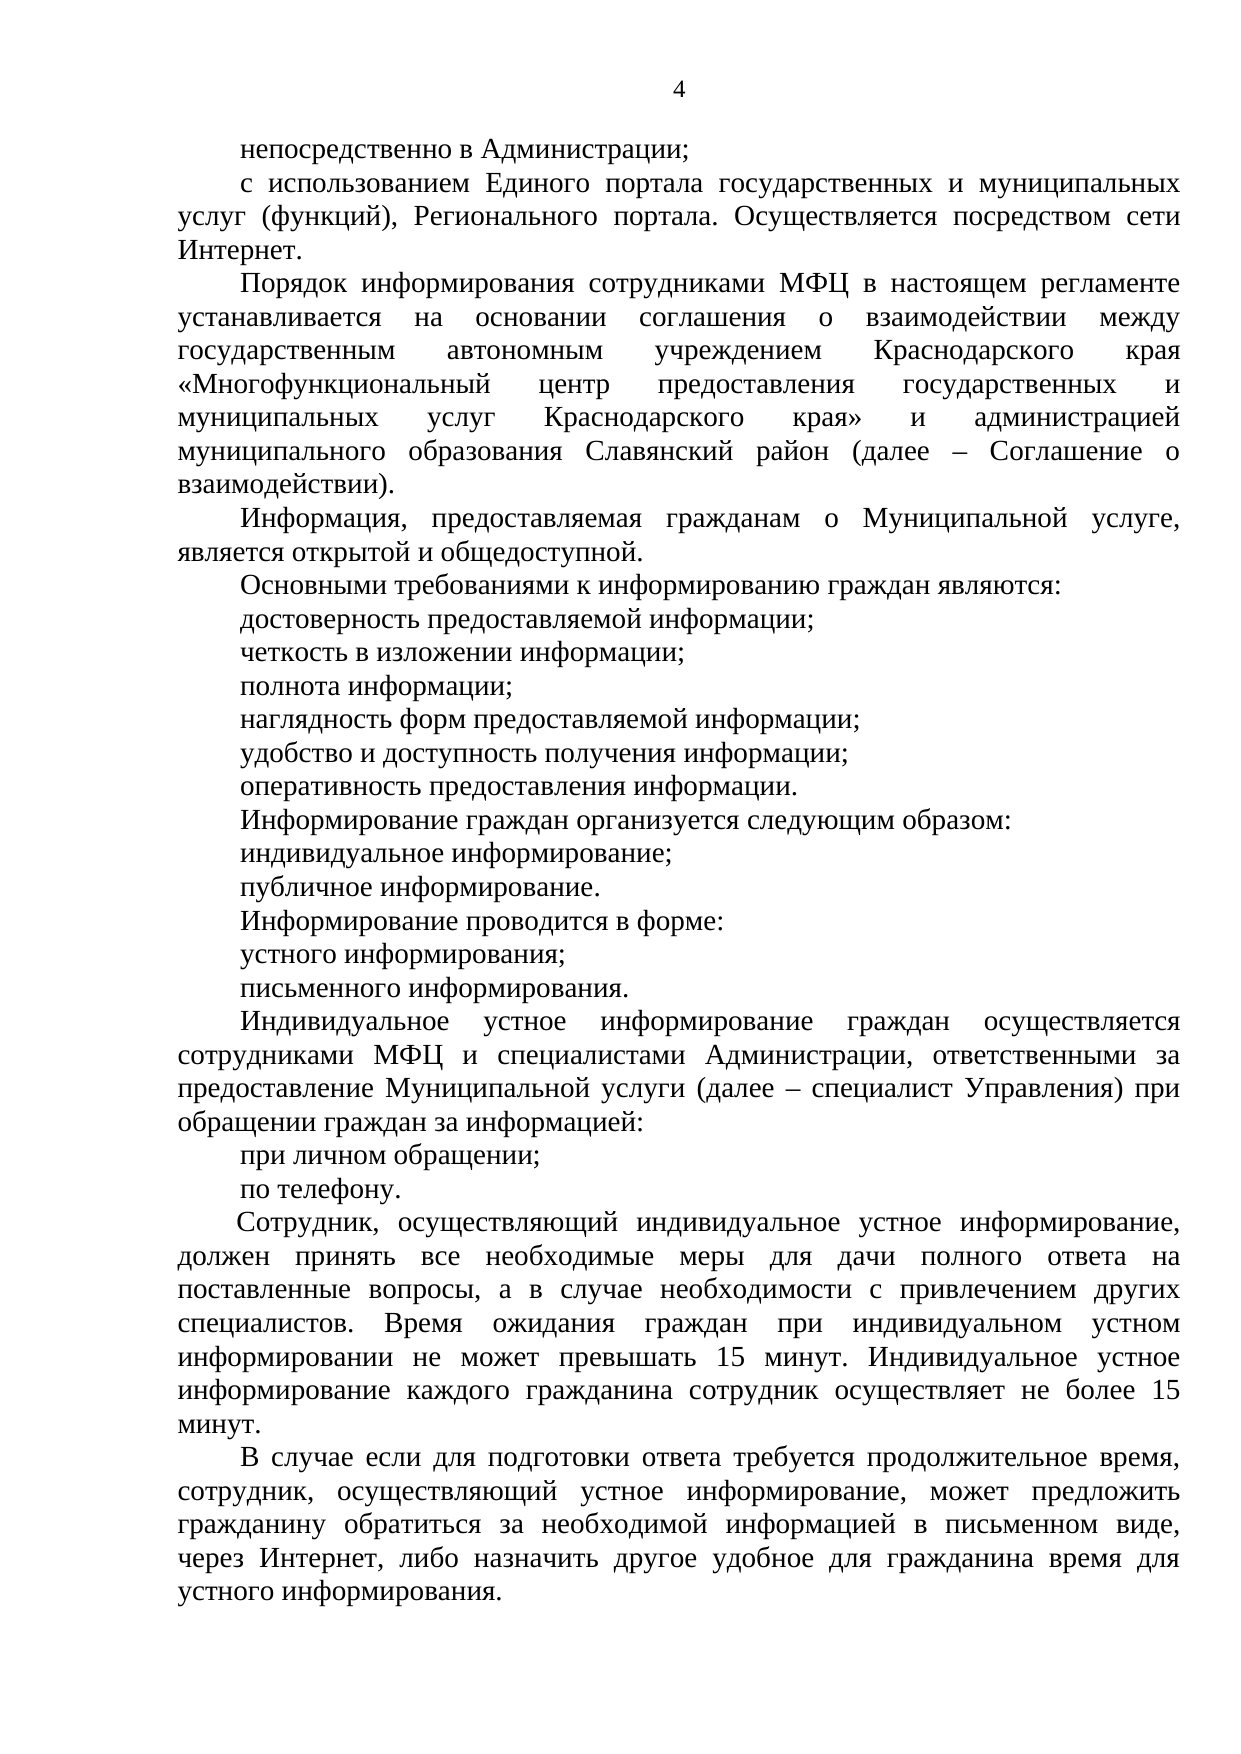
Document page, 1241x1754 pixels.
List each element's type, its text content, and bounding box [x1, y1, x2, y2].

text Информирование граждан организуется следующим образом: [177, 802, 1181, 836]
text полнота информации; [177, 668, 1181, 701]
text В случае если для подготовки ответа требуется продолжительное время, сотрудник, осуществляющий устное информирование, может предложить гражданину обратиться за необходимой информацией в письменном виде, через Интернет, либо назначить другое удобное для гражданина время для устного информирования. [177, 1439, 1181, 1607]
text устного информирования; [177, 936, 1181, 970]
text наглядность форм предоставляемой информации; [177, 701, 1181, 735]
text письменного информирования. [177, 970, 1181, 1003]
text Информация, предоставляемая гражданам о Муниципальной услуге, является открытой и общедоступной. [177, 500, 1181, 567]
text четкость в изложении информации; [177, 634, 1181, 668]
text Информирование проводится в форме: [177, 903, 1181, 936]
text непосредственно в Администрации; [177, 131, 1181, 165]
text Основными требованиями к информированию граждан являются: [177, 567, 1181, 601]
text Порядок информирования сотрудниками МФЦ в настоящем регламенте устанавливается на основании соглашения о взаимодействии между государственным автономным учреждением Краснодарского края «Многофункциональный центр предоставления государственных и муниципальных услуг Краснодарского края» и администрацией муниципального образования Славянский район (далее – Соглашение о взаимодействии). [177, 265, 1181, 500]
text публичное информирование. [177, 869, 1181, 903]
text оперативность предоставления информации. [177, 768, 1181, 802]
text Сотрудник, осуществляющий индивидуальное устное информирование, должен принять все необходимые меры для дачи полного ответа на поставленные вопросы, а в случае необходимости с привлечением других специалистов. Время ожидания граждан при индивидуальном устном информировании не может превышать 15 минут. Индивидуальное устное информирование каждого гражданина сотрудник осуществляет не более 15 минут. [177, 1204, 1181, 1439]
text индивидуальное информирование; [177, 836, 1181, 869]
text при личном обращении; [177, 1137, 1181, 1171]
text достоверность предоставляемой информации; [177, 601, 1181, 634]
text с использованием Единого портала государственных и муниципальных услуг (функций), Регионального портала. Осуществляется посредством сети Интернет. [177, 165, 1181, 265]
text по телефону. [177, 1171, 1181, 1204]
text удобство и доступность получения информации; [177, 735, 1181, 768]
text Индивидуальное устное информирование граждан осуществляется сотрудниками МФЦ и специалистами Администрации, ответственными за предоставление Муниципальной услуги (далее – специалист Управления) при обращении граждан за информацией: [177, 1003, 1181, 1137]
